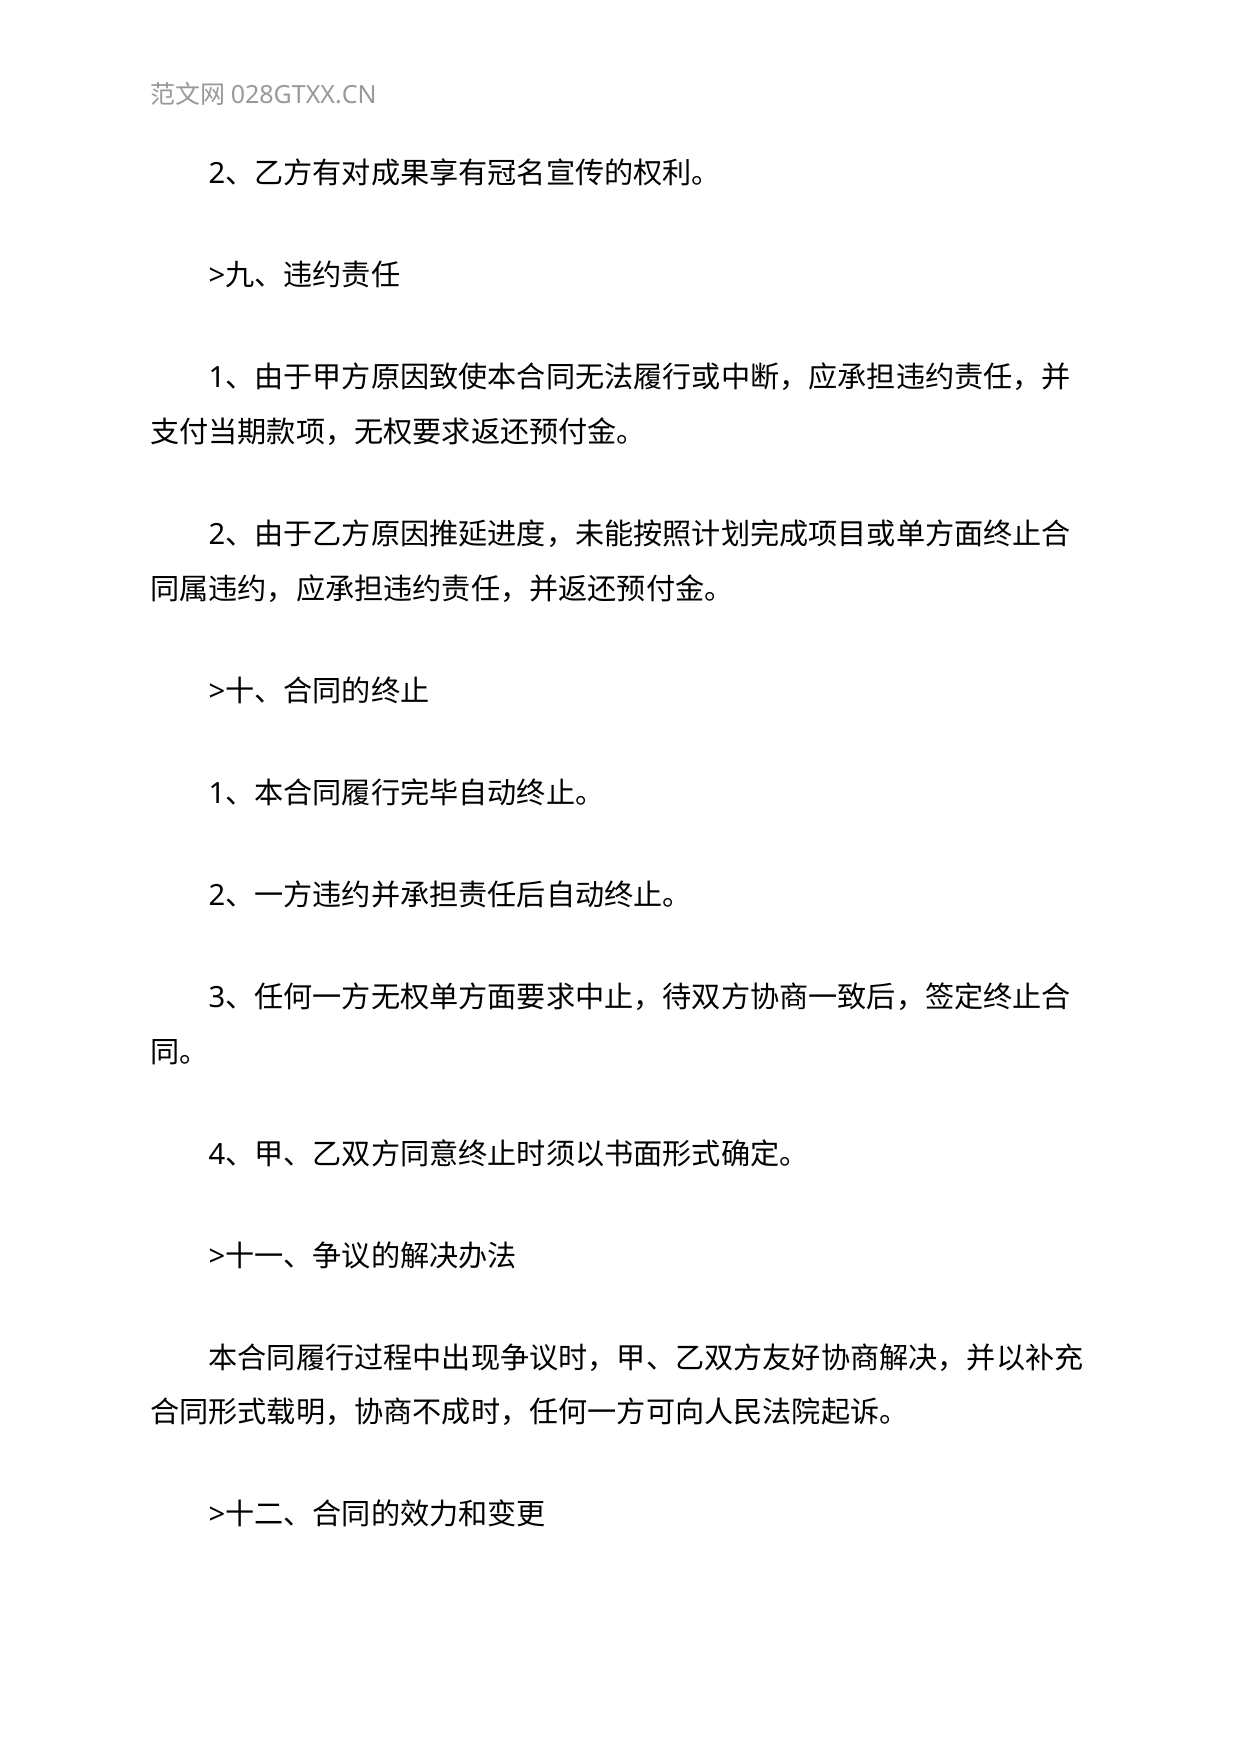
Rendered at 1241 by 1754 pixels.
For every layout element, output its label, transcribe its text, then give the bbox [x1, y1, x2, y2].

text 2、乙方有对成果享有冠名宣传的权利。 [150, 150, 1090, 192]
text 4、甲、乙双方同意终止时须以书面形式确定。 [150, 1130, 1090, 1173]
text 本合同履行过程中出现争议时，甲、乙双方友好协商解决，并以补充合同形式载明，协商不成时，任何一方可向人民法院起诉。 [150, 1334, 1090, 1431]
text >十二、合同的效力和变更 [150, 1491, 1090, 1533]
text >九、违约责任 [150, 252, 1090, 294]
text 1、本合同履行完毕自动终止。 [150, 769, 1090, 812]
text 2、由于乙方原因推延进度，未能按照计划完成项目或单方面终止合同属违约，应承担违约责任，并返还预付金。 [150, 511, 1090, 608]
text 3、任何一方无权单方面要求中止，待双方协商一致后，签定终止合同。 [150, 973, 1090, 1071]
text 1、由于甲方原因致使本合同无法履行或中断，应承担违约责任，并支付当期款项，无权要求返还预付金。 [150, 354, 1090, 451]
text >十一、争议的解决办法 [150, 1232, 1090, 1274]
text >十、合同的终止 [150, 667, 1090, 710]
text 2、一方违约并承担责任后自动终止。 [150, 871, 1090, 914]
